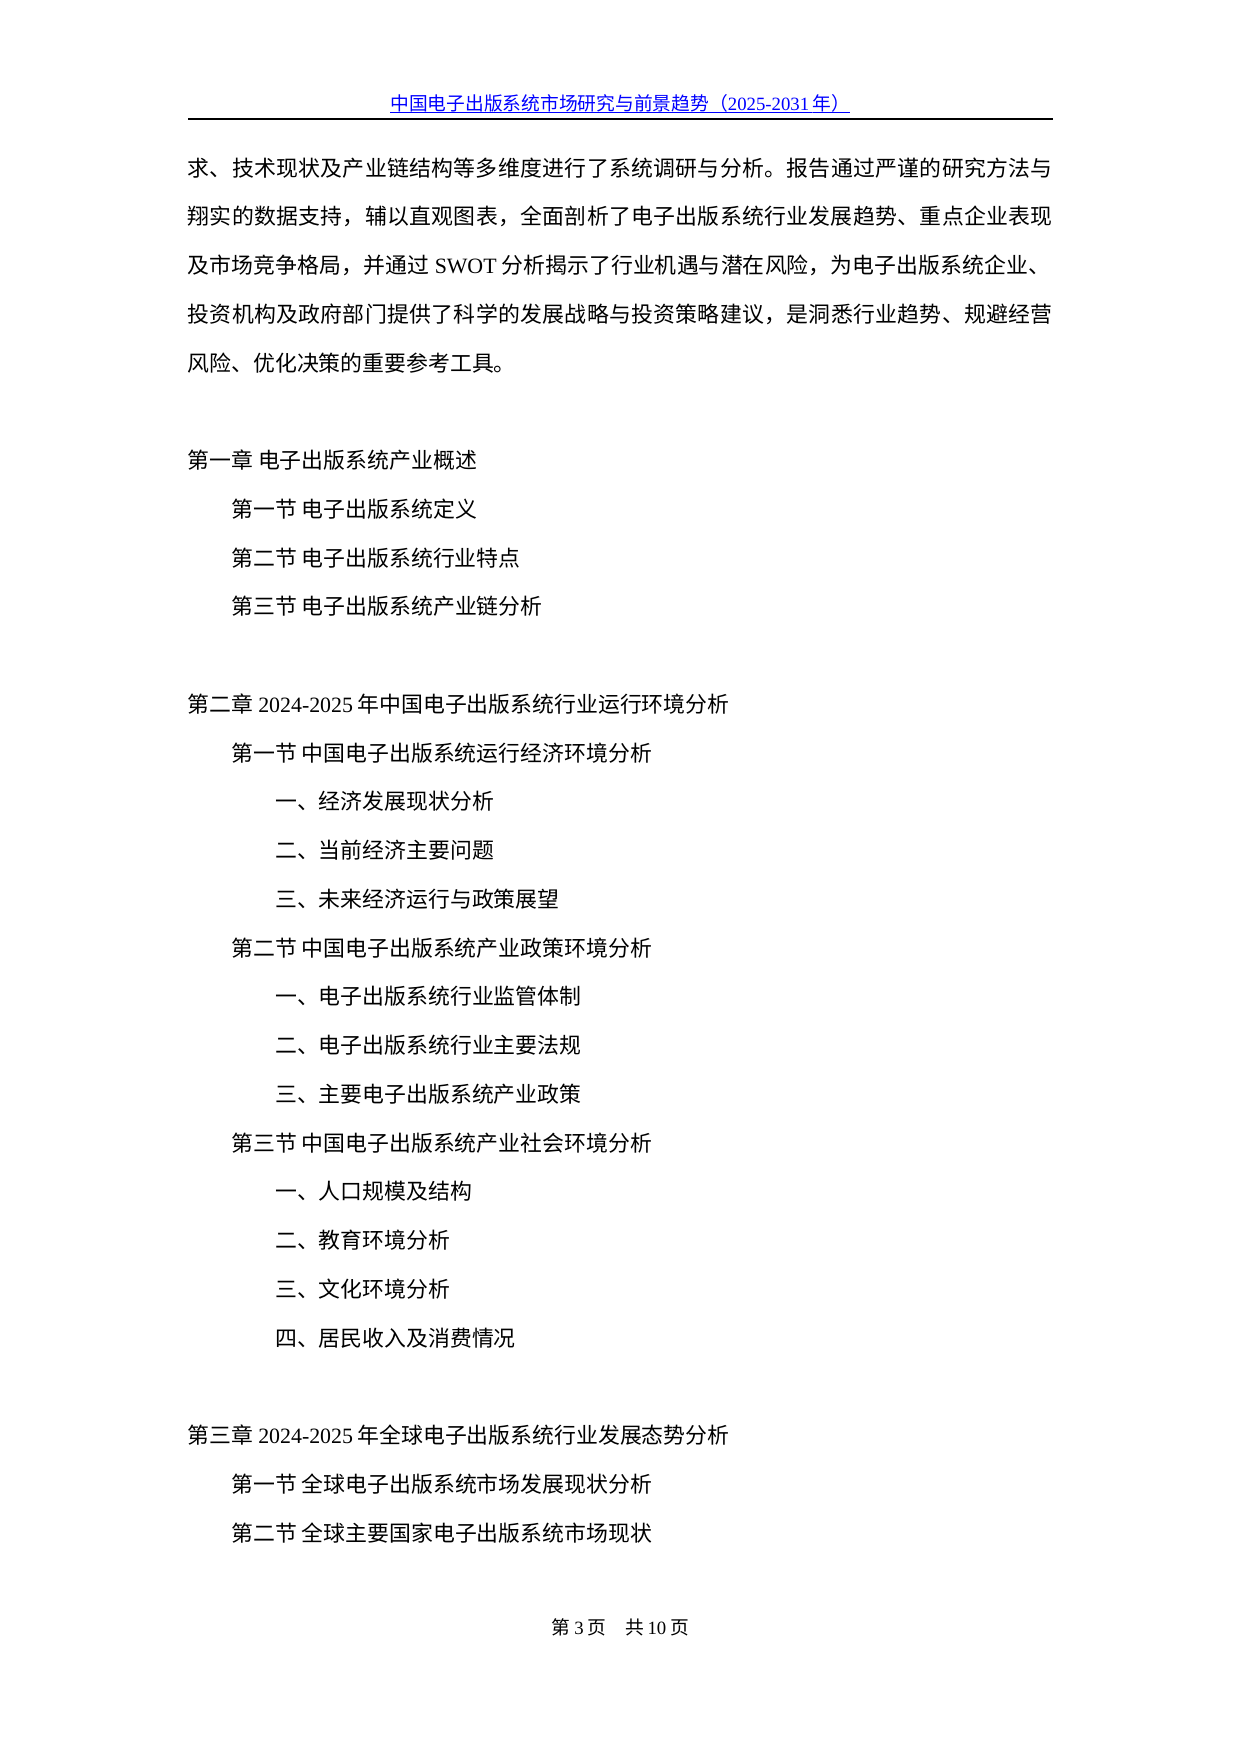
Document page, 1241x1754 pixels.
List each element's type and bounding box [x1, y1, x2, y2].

text [187, 150, 1053, 1548]
